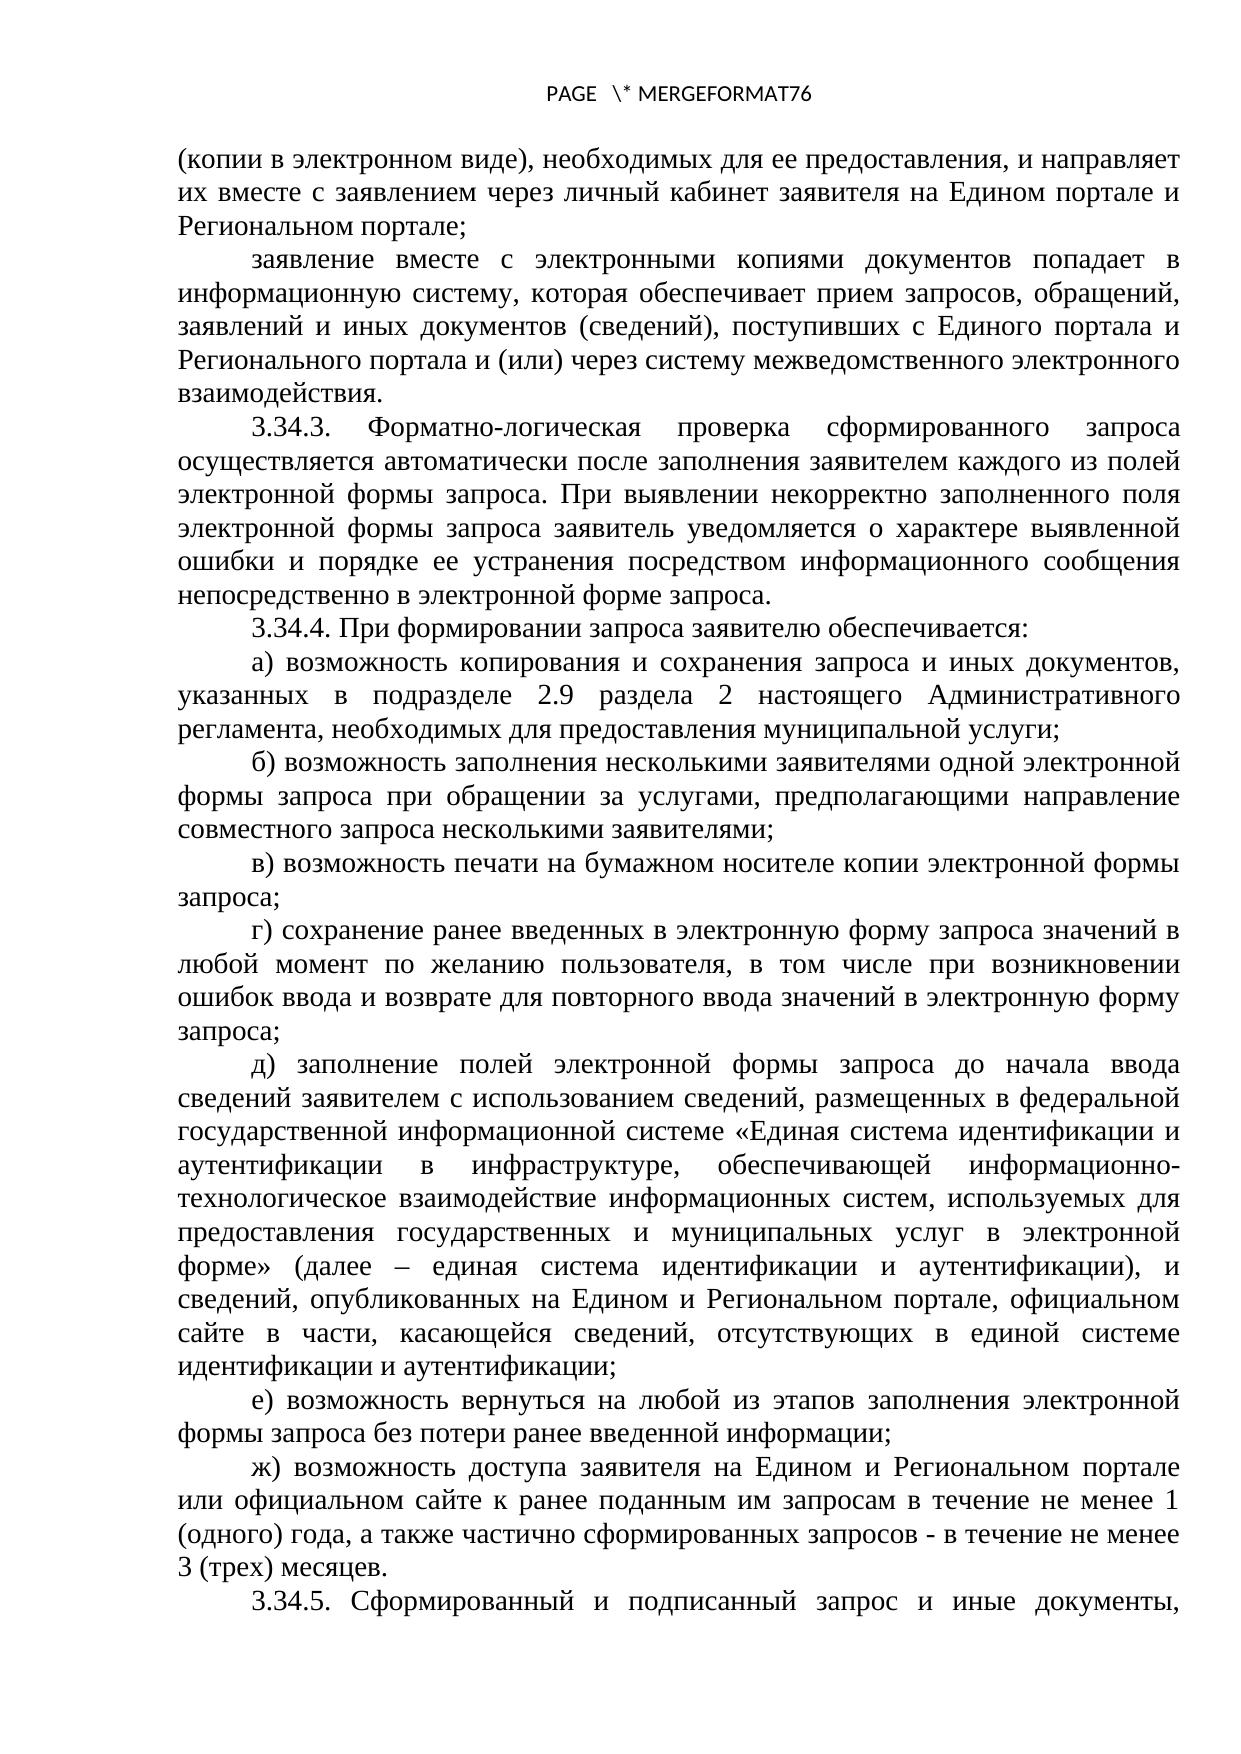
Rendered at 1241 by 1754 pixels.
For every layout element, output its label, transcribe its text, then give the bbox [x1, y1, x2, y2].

text г) сохранение ранее введенных в электронную форму запроса значений в любой момент по желанию пользователя, в том числе при возникновении ошибок ввода и возврате для повторного ввода значений в электронную форму запроса; [177, 912, 1181, 1046]
text е) возможность вернуться на любой из этапов заполнения электронной формы запроса без потери ранее введенной информации; [177, 1382, 1181, 1449]
text 3.34.4. При формировании запроса заявителю обеспечивается: [177, 610, 1181, 644]
text 3.34.3. Форматно-логическая проверка сформированного запроса осуществляется автоматически после заполнения заявителем каждого из полей электронной формы запроса. При выявлении некорректно заполненного поля электронной формы запроса заявитель уведомляется о характере выявленной ошибки и порядке ее устранения посредством информационного сообщения непосредственно в электронной форме запроса. [177, 409, 1181, 610]
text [177, 1583, 1181, 1617]
text заявление вместе с электронными копиями документов попадает в информационную систему, которая обеспечивает прием запросов, обращений, заявлений и иных документов (сведений), поступивших с Единого портала и Регионального портала и (или) через систему межведомственного электронного взаимодействия. [177, 241, 1181, 409]
text а) возможность копирования и сохранения запроса и иных документов, указанных в подразделе 2.9 раздела 2 настоящего Административного регламента, необходимых для предоставления муниципальной услуги; [177, 644, 1181, 744]
text в) возможность печати на бумажном носителе копии электронной формы запроса; [177, 845, 1181, 912]
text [177, 141, 1181, 241]
text ж) возможность доступа заявителя на Едином и Региональном портале или официальном сайте к ранее поданным им запросам в течение не менее 1 (одного) года, а также частично сформированных запросов - в течение не менее 3 (трех) месяцев. [177, 1449, 1181, 1583]
text д) заполнение полей электронной формы запроса до начала ввода сведений заявителем с использованием сведений, размещенных в федеральной государственной информационной системе «Единая система идентификации и аутентификации в инфраструктуре, обеспечивающей информационно-технологическое взаимодействие информационных систем, используемых для предоставления государственных и муниципальных услуг в электронной форме» (далее – единая система идентификации и аутентификации), и сведений, опубликованных на Едином и Региональном портале, официальном сайте в части, касающейся сведений, отсутствующих в единой системе идентификации и аутентификации; [177, 1046, 1181, 1382]
text б) возможность заполнения несколькими заявителями одной электронной формы запроса при обращении за услугами, предполагающими направление совместного запроса несколькими заявителями; [177, 744, 1181, 845]
